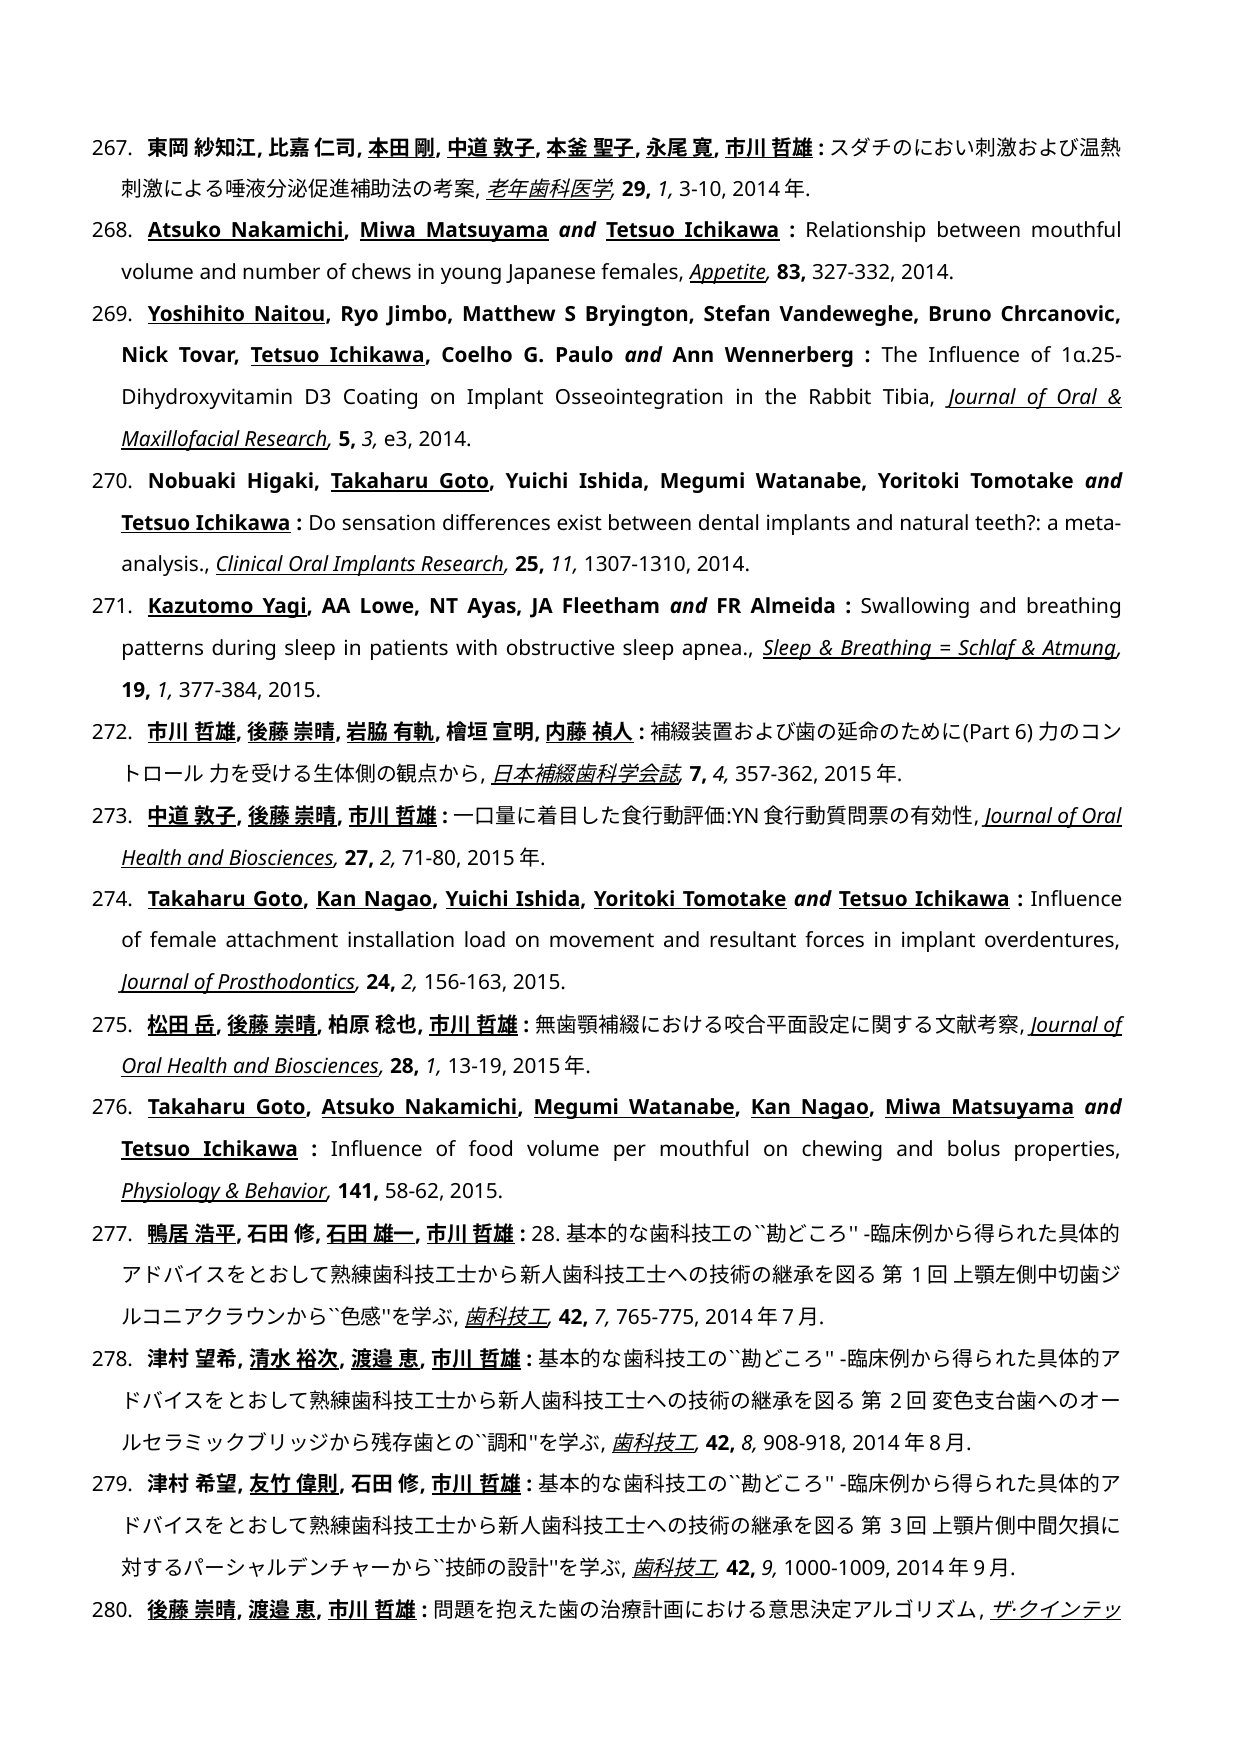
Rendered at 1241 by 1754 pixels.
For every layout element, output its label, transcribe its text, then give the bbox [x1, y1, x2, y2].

list Kazutomo Yagi, AA Lowe, NT Ayas, JA Fleetham and FR Almeida : Swallowing and breathing patterns during sleep in patients with obstructive sleep apnea., Sleep & Breathing = Schlaf & Atmung, 19, 1, 377-384, 2015. [92, 584, 1122, 710]
list 津村 望希, 清水 裕次, 渡邉 恵, 市川 哲雄 : 基本的な歯科技工の``勘どころ'' -臨床例から得られた具体的アドバイスをとおして熟練歯科技工士から新人歯科技工士への技術の継承を図る 第2回 変色支台歯へのオールセラミックブリッジから残存歯との``調和''を学ぶ, 歯科技工, 42, 8, 908-918, 2014年8月. [92, 1336, 1122, 1462]
list 東岡 紗知江, 比嘉 仁司, 本田 剛, 中道 敦子, 本釜 聖子, 永尾 寛, 市川 哲雄 : スダチのにおい刺激および温熱刺激による唾液分泌促進補助法の考案, 老年歯科医学, 29, 1, 3-10, 2014年. [92, 125, 1122, 209]
list Yoshihito Naitou, Ryo Jimbo, Matthew S Bryington, Stefan Vandeweghe, Bruno Chrcanovic, Nick Tovar, Tetsuo Ichikawa, Coelho G. Paulo and Ann Wennerberg : The Influence of 1α.25-Dihydroxyvitamin D3 Coating on Implant Osseointegration in the Rabbit Tibia, Journal of Oral & Maxillofacial Research, 5, 3, e3, 2014. [92, 292, 1122, 459]
list Nobuaki Higaki, Takaharu Goto, Yuichi Ishida, Megumi Watanabe, Yoritoki Tomotake and Tetsuo Ichikawa : Do sensation differences exist between dental implants and natural teeth?: a meta-analysis., Clinical Oral Implants Research, 25, 11, 1307-1310, 2014. [92, 459, 1122, 584]
list 鴨居 浩平, 石田 修, 石田 雄一, 市川 哲雄 : 28. 基本的な歯科技工の``勘どころ'' -臨床例から得られた具体的アドバイスをとおして熟練歯科技工士から新人歯科技工士への技術の継承を図る 第1回 上顎左側中切歯ジルコニアクラウンから``色感''を学ぶ, 歯科技工, 42, 7, 765-775, 2014年7月. [92, 1211, 1122, 1336]
list 松田 岳, 後藤 崇晴, 柏原 稔也, 市川 哲雄 : 無歯顎補綴における咬合平面設定に関する文献考察, Journal of Oral Health and Biosciences, 28, 1, 13-19, 2015年. [92, 1002, 1122, 1086]
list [92, 1587, 1122, 1629]
list 中道 敦子, 後藤 崇晴, 市川 哲雄 : 一口量に着目した食行動評価:YN食行動質問票の有効性, Journal of Oral Health and Biosciences, 27, 2, 71-80, 2015年. [92, 793, 1122, 877]
list Takaharu Goto, Kan Nagao, Yuichi Ishida, Yoritoki Tomotake and Tetsuo Ichikawa : Influence of female attachment installation load on movement and resultant forces in implant overdentures, Journal of Prosthodontics, 24, 2, 156-163, 2015. [92, 877, 1122, 1002]
list 市川 哲雄, 後藤 崇晴, 岩脇 有軌, 檜垣 宣明, 内藤 禎人 : 補綴装置および歯の延命のために(Part 6) 力のコントロール 力を受ける生体側の観点から, 日本補綴歯科学会誌, 7, 4, 357-362, 2015年. [92, 710, 1122, 793]
list Atsuko Nakamichi, Miwa Matsuyama and Tetsuo Ichikawa : Relationship between mouthful volume and number of chews in young Japanese females, Appetite, 83, 327-332, 2014. [92, 209, 1122, 292]
list Takaharu Goto, Atsuko Nakamichi, Megumi Watanabe, Kan Nagao, Miwa Matsuyama and Tetsuo Ichikawa : Influence of food volume per mouthful on chewing and bolus properties, Physiology & Behavior, 141, 58-62, 2015. [92, 1086, 1122, 1211]
list 津村 希望, 友竹 偉則, 石田 修, 市川 哲雄 : 基本的な歯科技工の``勘どころ'' -臨床例から得られた具体的アドバイスをとおして熟練歯科技工士から新人歯科技工士への技術の継承を図る 第3回 上顎片側中間欠損に対するパーシャルデンチャーから``技師の設計''を学ぶ, 歯科技工, 42, 9, 1000-1009, 2014年9月. [92, 1462, 1122, 1587]
